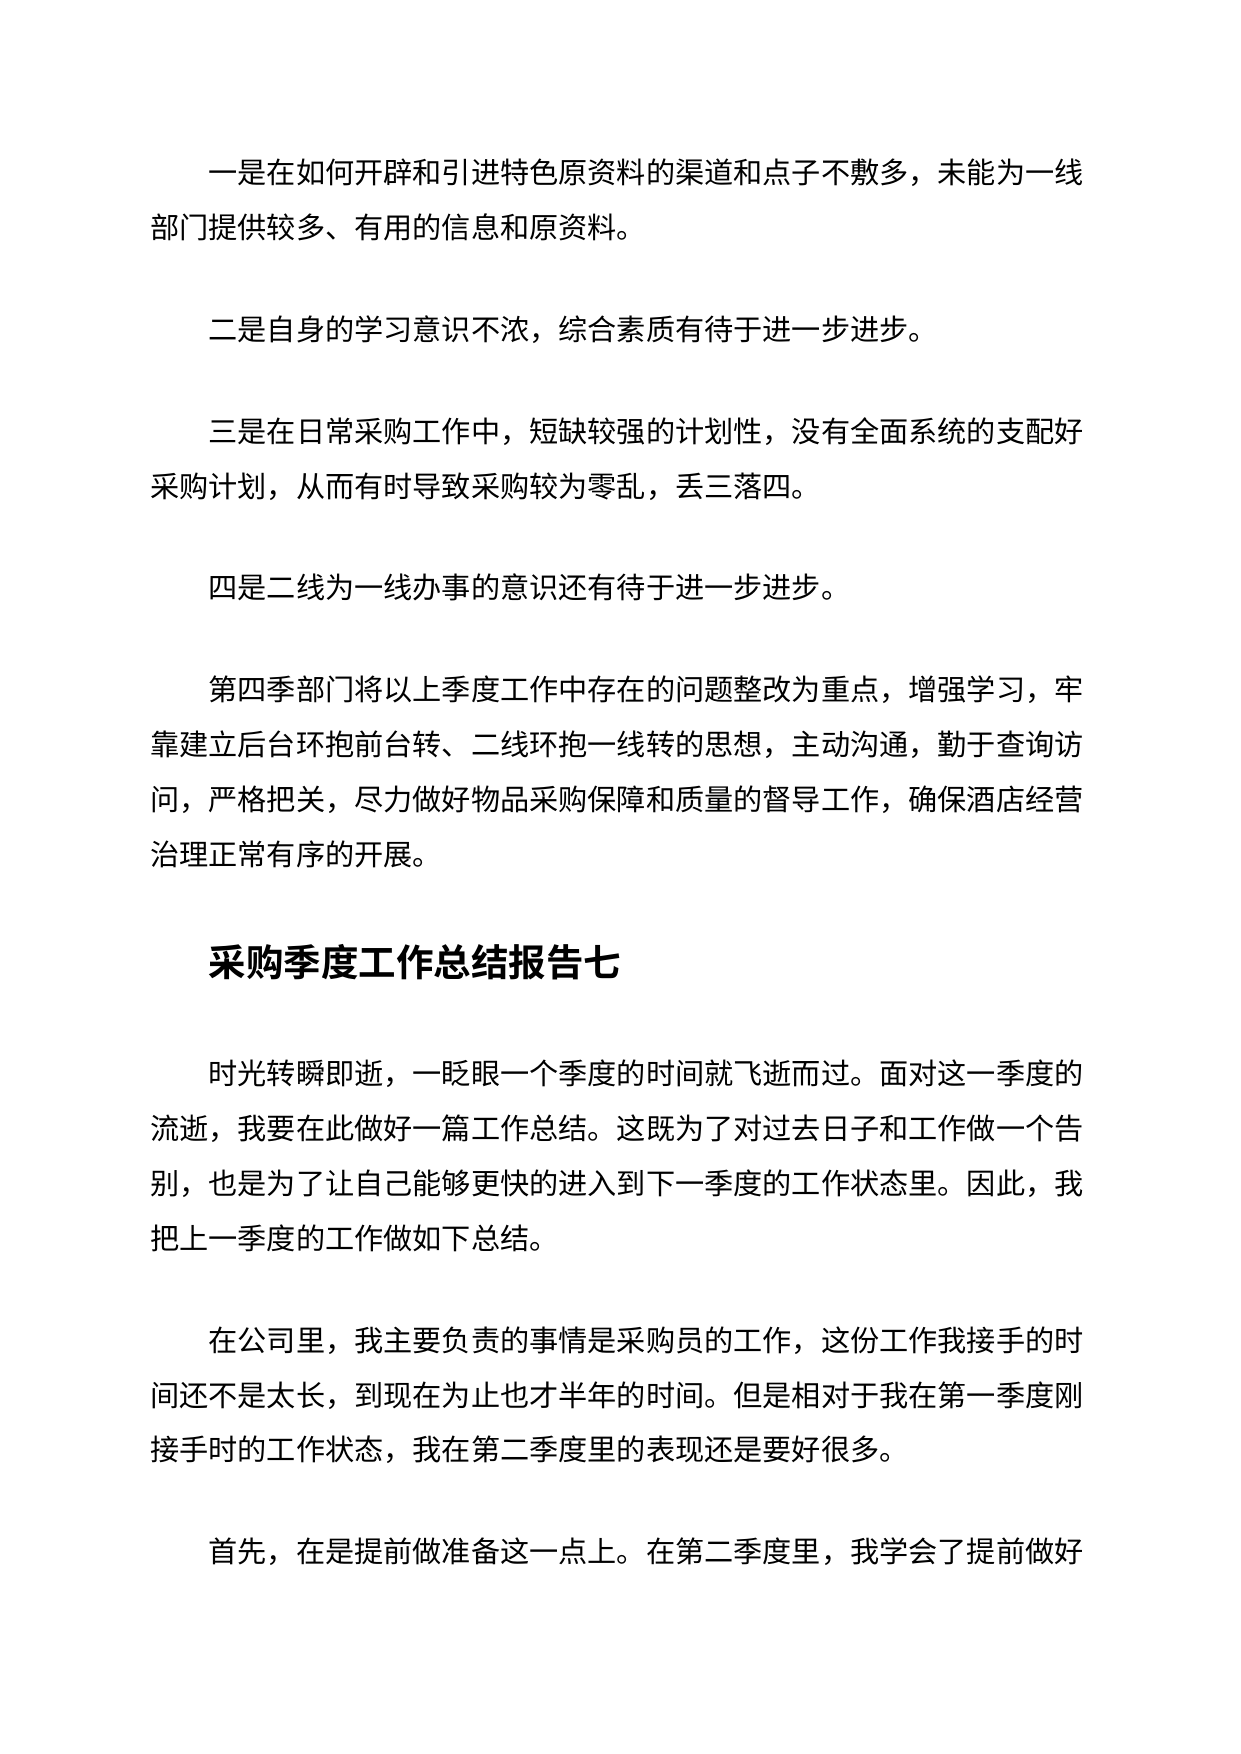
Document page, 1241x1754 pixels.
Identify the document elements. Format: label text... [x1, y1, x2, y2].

text 时光转瞬即逝，一眨眼一个季度的时间就飞逝而过。面对这一季度的流逝，我要在此做好一篇工作总结。这既为了对过去日子和工作做一个告别，也是为了让自己能够更快的进入到下一季度的工作状态里。因此，我把上一季度的工作做如下总结。 [150, 1051, 1090, 1258]
text 在公司里，我主要负责的事情是采购员的工作，这份工作我接手的时间还不是太长，到现在为止也才半年的时间。但是相对于我在第一季度刚接手时的工作状态，我在第二季度里的表现还是要好很多。 [150, 1317, 1090, 1469]
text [150, 1529, 1090, 1571]
text 采购季度工作总结报告七 [150, 933, 1090, 988]
text 四是二线为一线办事的意识还有待于进一步进步。 [150, 565, 1090, 607]
text 一是在如何开辟和引进特色原资料的渠道和点子不敷多，未能为一线部门提供较多、有用的信息和原资料。 [150, 150, 1090, 247]
text 三是在日常采购工作中，短缺较强的计划性，没有全面系统的支配好采购计划，从而有时导致采购较为零乱，丢三落四。 [150, 408, 1090, 506]
text 第四季部门将以上季度工作中存在的问题整改为重点，增强学习，牢靠建立后台环抱前台转、二线环抱一线转的思想，主动沟通，勤于查询访问，严格把关，尽力做好物品采购保障和质量的督导工作，确保酒店经营治理正常有序的开展。 [150, 667, 1090, 874]
text 二是自身的学习意识不浓，综合素质有待于进一步进步。 [150, 307, 1090, 349]
